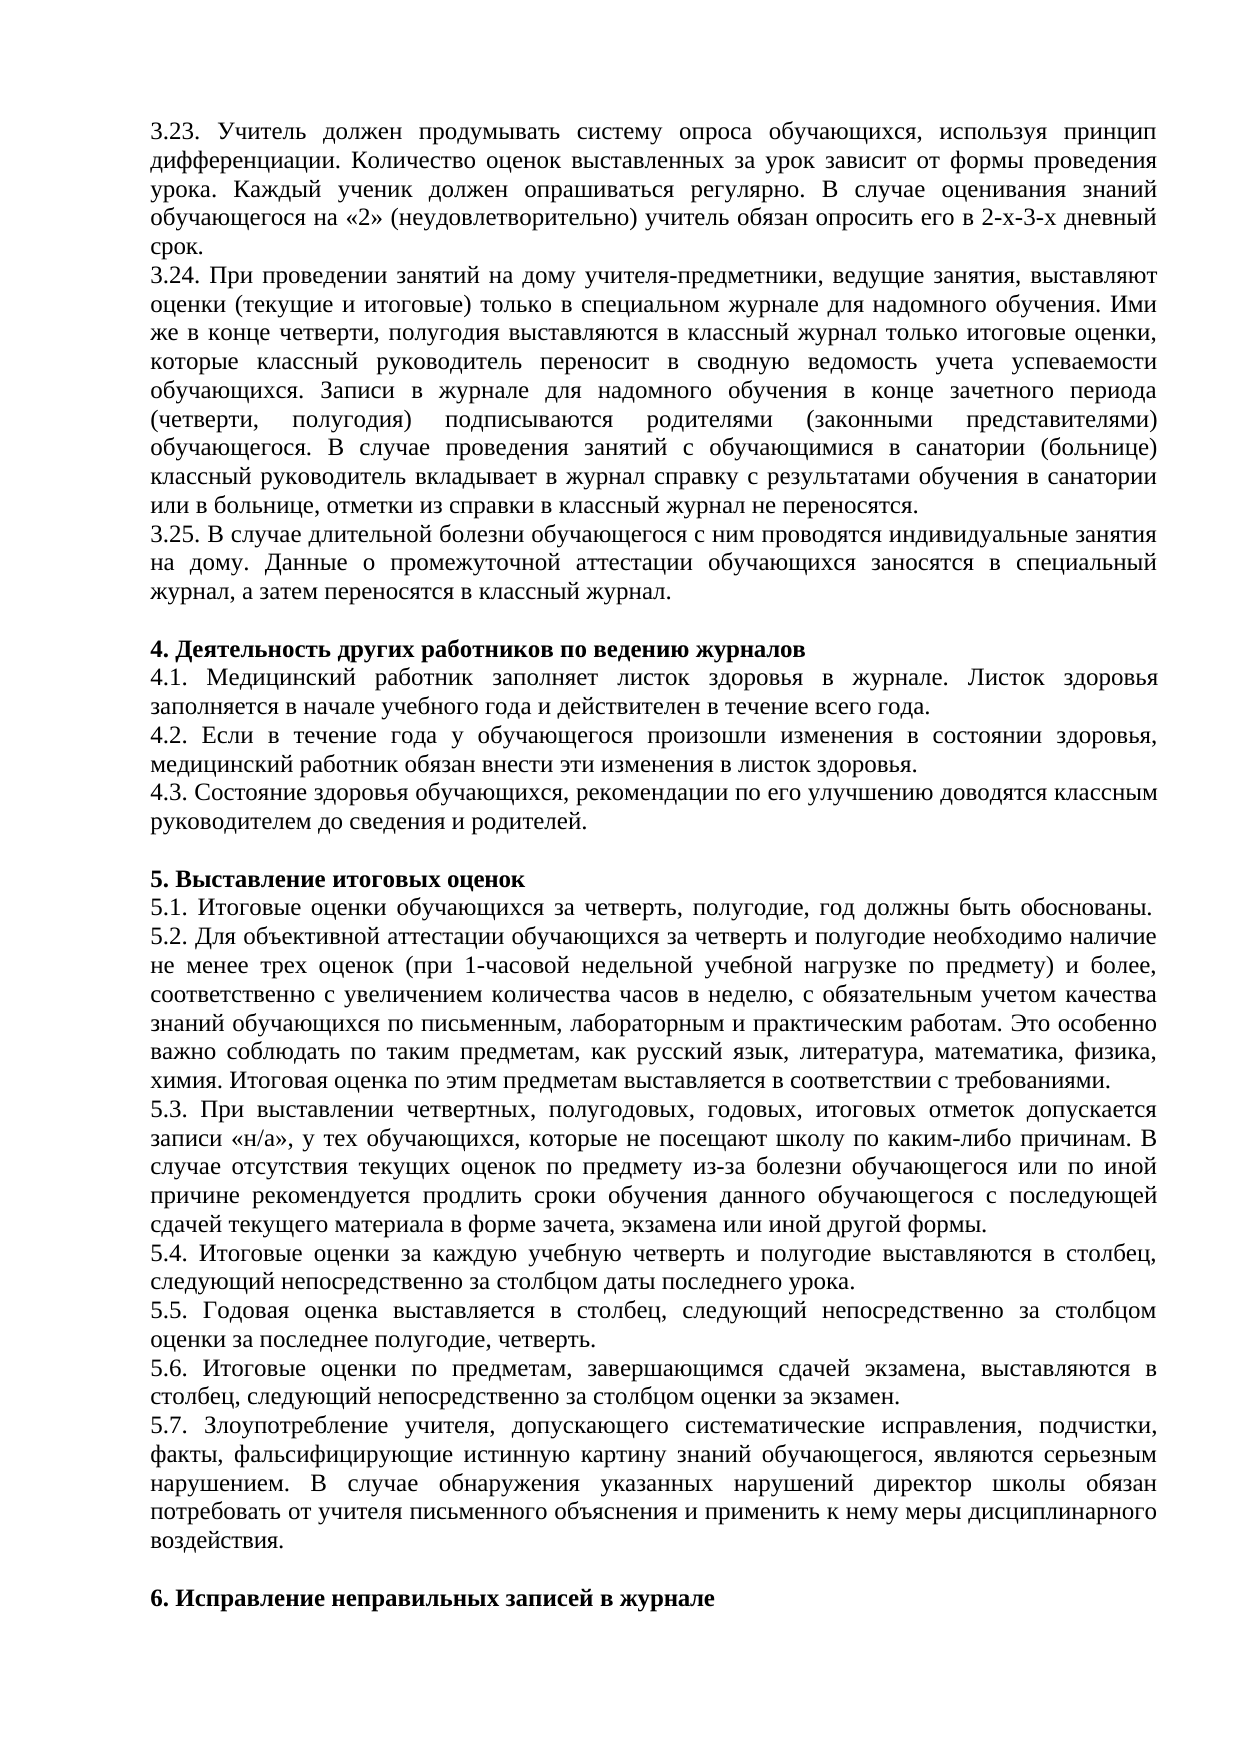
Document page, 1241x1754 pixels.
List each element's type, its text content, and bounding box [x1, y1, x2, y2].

list Состояние здоровья обучающихся, рекомендации по его улучшению доводятся классным руководителем до сведения и родителей. [150, 777, 1158, 835]
subtitle Выставление итоговых оценок [150, 864, 1169, 892]
list Для объективной аттестации обучающихся за четверть и полугодие необходимо наличие не менее трех оценок (при 1-часовой недельной учебной нагрузке по предмету) и более, соответственно с увеличением количества часов в неделю, с обязательным учетом качества знаний обучающихся по письменным, лабораторным и практическим работам. Это особенно важно соблюдать по таким предметам, как русский язык, литература, математика, физика, химия. Итоговая оценка по этим предметам выставляется в соответствии с требованиями. [150, 921, 1158, 1094]
list При выставлении четвертных, полугодовых, годовых, итоговых отметок допускается записи «н/а», у тех обучающихся, которые не посещают школу по каким-либо причинам. В случае отсутствия текущих оценок по предмету из-за болезни обучающегося или по иной причине рекомендуется продлить сроки обучения данного обучающегося с последующей сдачей текущего материала в форме зачета, экзамена или иной другой формы. [150, 1094, 1158, 1238]
list Итоговые оценки по предметам, завершающимся сдачей экзамена, выставляются в столбец, следующий непосредственно за столбцом оценки за экзамен. [150, 1353, 1158, 1410]
list Учитель должен продумывать систему опроса обучающихся, используя принцип дифференциации. Количество оценок выставленных за урок зависит от формы проведения урока. Каждый ученик должен опрашиваться регулярно. В случае оценивания знаний обучающегося на «2» (неудовлетворительно) учитель обязан опросить его в 2-х-3-х дневный срок. [150, 116, 1158, 260]
subtitle Исправление неправильных записей в журнале [150, 1583, 1169, 1611]
list Медицинский работник заполняет листок здоровья в журнале. Листок здоровья заполняется в начале учебного года и действителен в течение всего года. [150, 662, 1158, 720]
list Итоговые оценки обучающихся за четверть, полугодие, год должны быть обоснованы. [150, 892, 1169, 921]
list Если в течение года у обучающегося произошли изменения в состоянии здоровья, медицинский работник обязан внести эти изменения в листок здоровья. [150, 720, 1158, 777]
list Годовая оценка выставляется в столбец, следующий непосредственно за столбцом оценки за последнее полугодие, четверть. [150, 1295, 1157, 1353]
list При проведении занятий на дому учителя-предметники, ведущие занятия, выставляют оценки (текущие и итоговые) только в специальном журнале для надомного обучения. Ими же в конце четверти, полугодия выставляются в классный журнал только итоговые оценки, которые классный руководитель переносит в сводную ведомость учета успеваемости обучающихся. Записи в журнале для надомного обучения в конце зачетного периода (четверти, полугодия) подписываются родителями (законными представителями) обучающегося. В случае проведения занятий с обучающимися в санатории (больнице) классный руководитель вкладывает в журнал справку с результатами обучения в санатории или в больнице, отметки из справки в классный журнал не переносятся. [150, 260, 1158, 519]
list Итоговые оценки за каждую учебную четверть и полугодие выставляются в столбец, следующий непосредственно за столбцом даты последнего урока. [150, 1238, 1158, 1295]
list Злоупотребление учителя, допускающего систематические исправления, подчистки, факты, фальсифицирующие истинную картину знаний обучающегося, являются серьезным нарушением. В случае обнаружения указанных нарушений директор школы обязан потребовать от учителя письменного объяснения и применить к нему меры дисциплинарного воздействия. [150, 1410, 1158, 1554]
list В случае длительной болезни обучающегося с ним проводятся индивидуальные занятия на дому. Данные о промежуточной аттестации обучающихся заносятся в специальный журнал, а затем переносятся в классный журнал. [150, 519, 1158, 605]
subtitle Деятельность других работников по ведению журналов [150, 634, 1169, 662]
